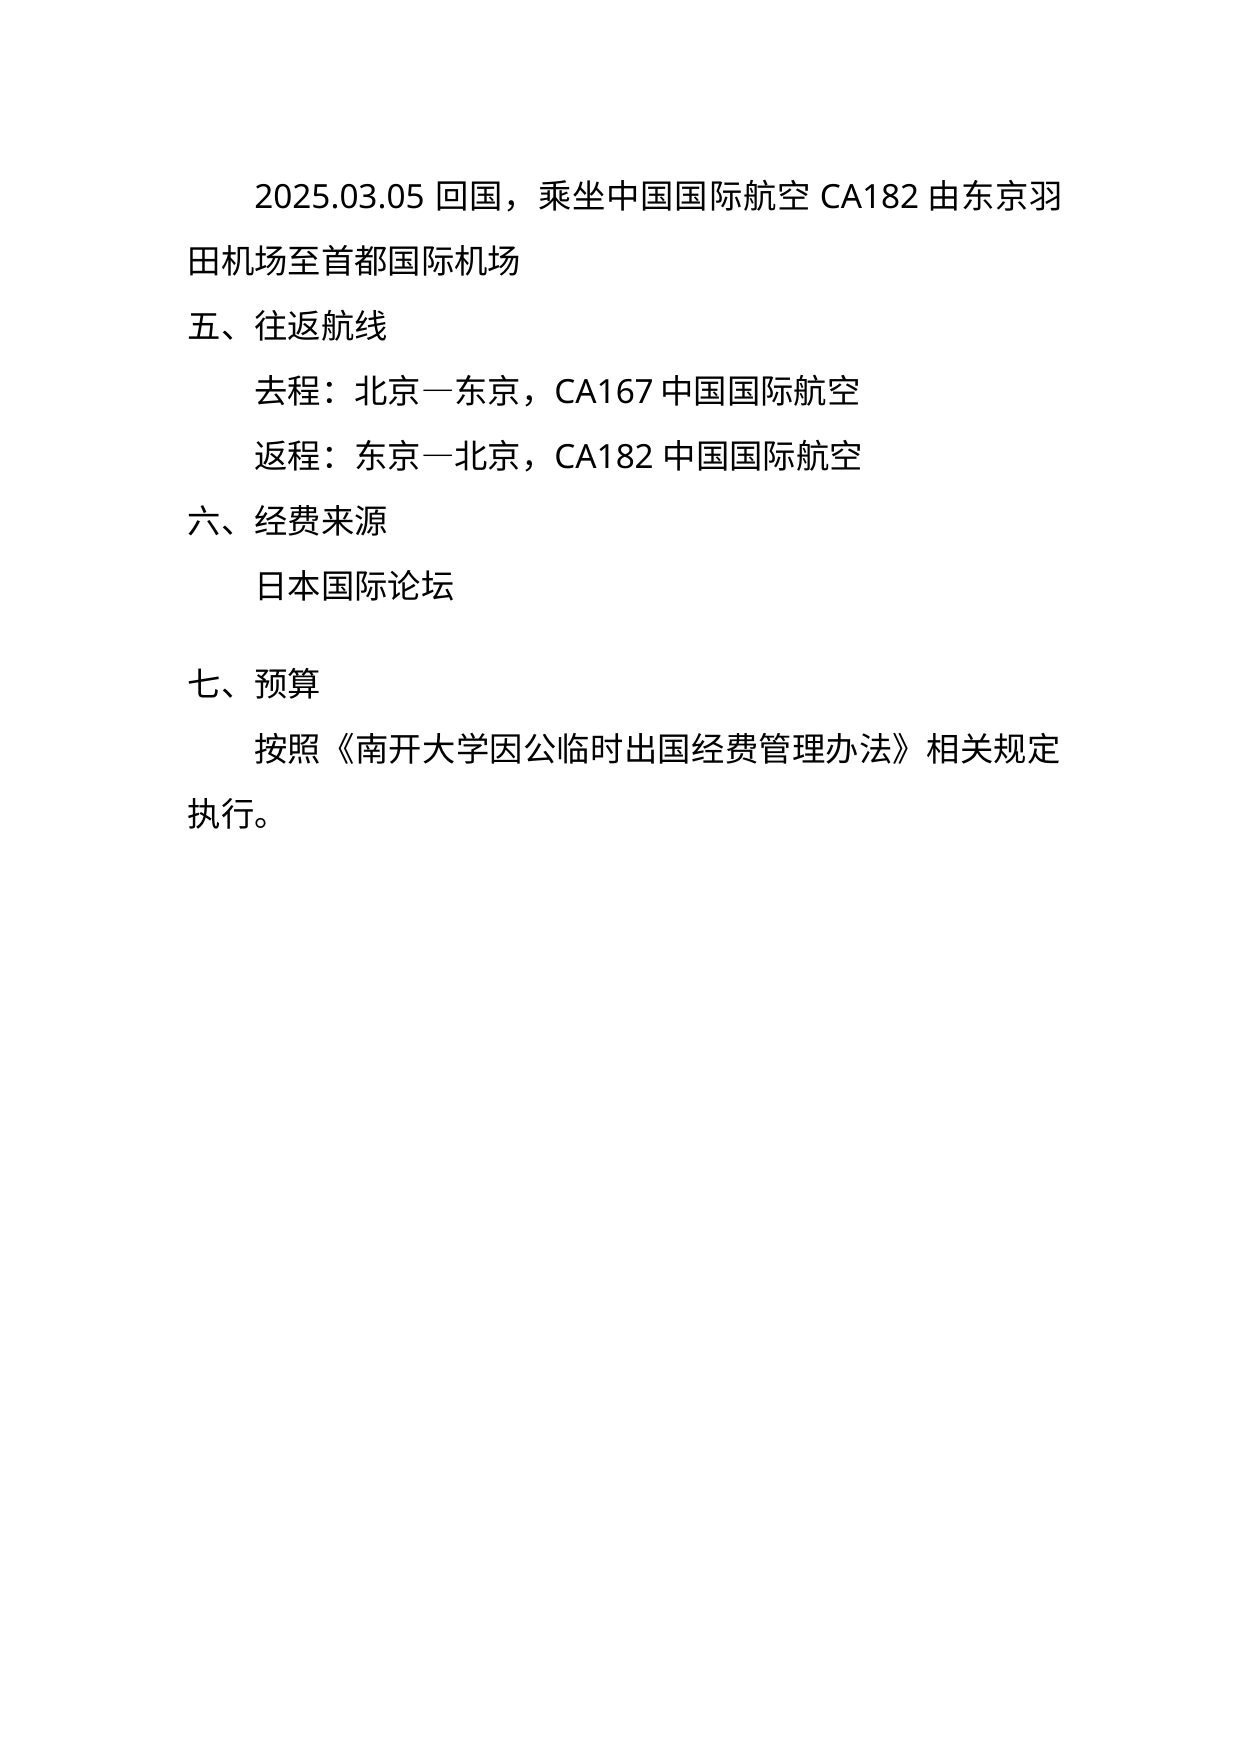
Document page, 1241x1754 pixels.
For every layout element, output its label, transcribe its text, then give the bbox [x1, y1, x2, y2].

text 返程：东京—北京，CA182 中国国际航空 [187, 422, 1063, 487]
text 按照《南开大学因公临时出国经费管理办法》相关规定执行。 [187, 714, 1063, 844]
text 2025.03.05 回国，乘坐中国国际航空CA182由东京羽田机场至首都国际机场 [187, 162, 1063, 292]
text 五、往返航线 [187, 292, 1063, 357]
text 去程：北京—东京，CA167中国国际航空 [187, 357, 1063, 422]
text 六、经费来源 [187, 487, 1063, 552]
text 日本国际论坛 [187, 552, 1063, 617]
text 七、预算 [187, 649, 1063, 714]
